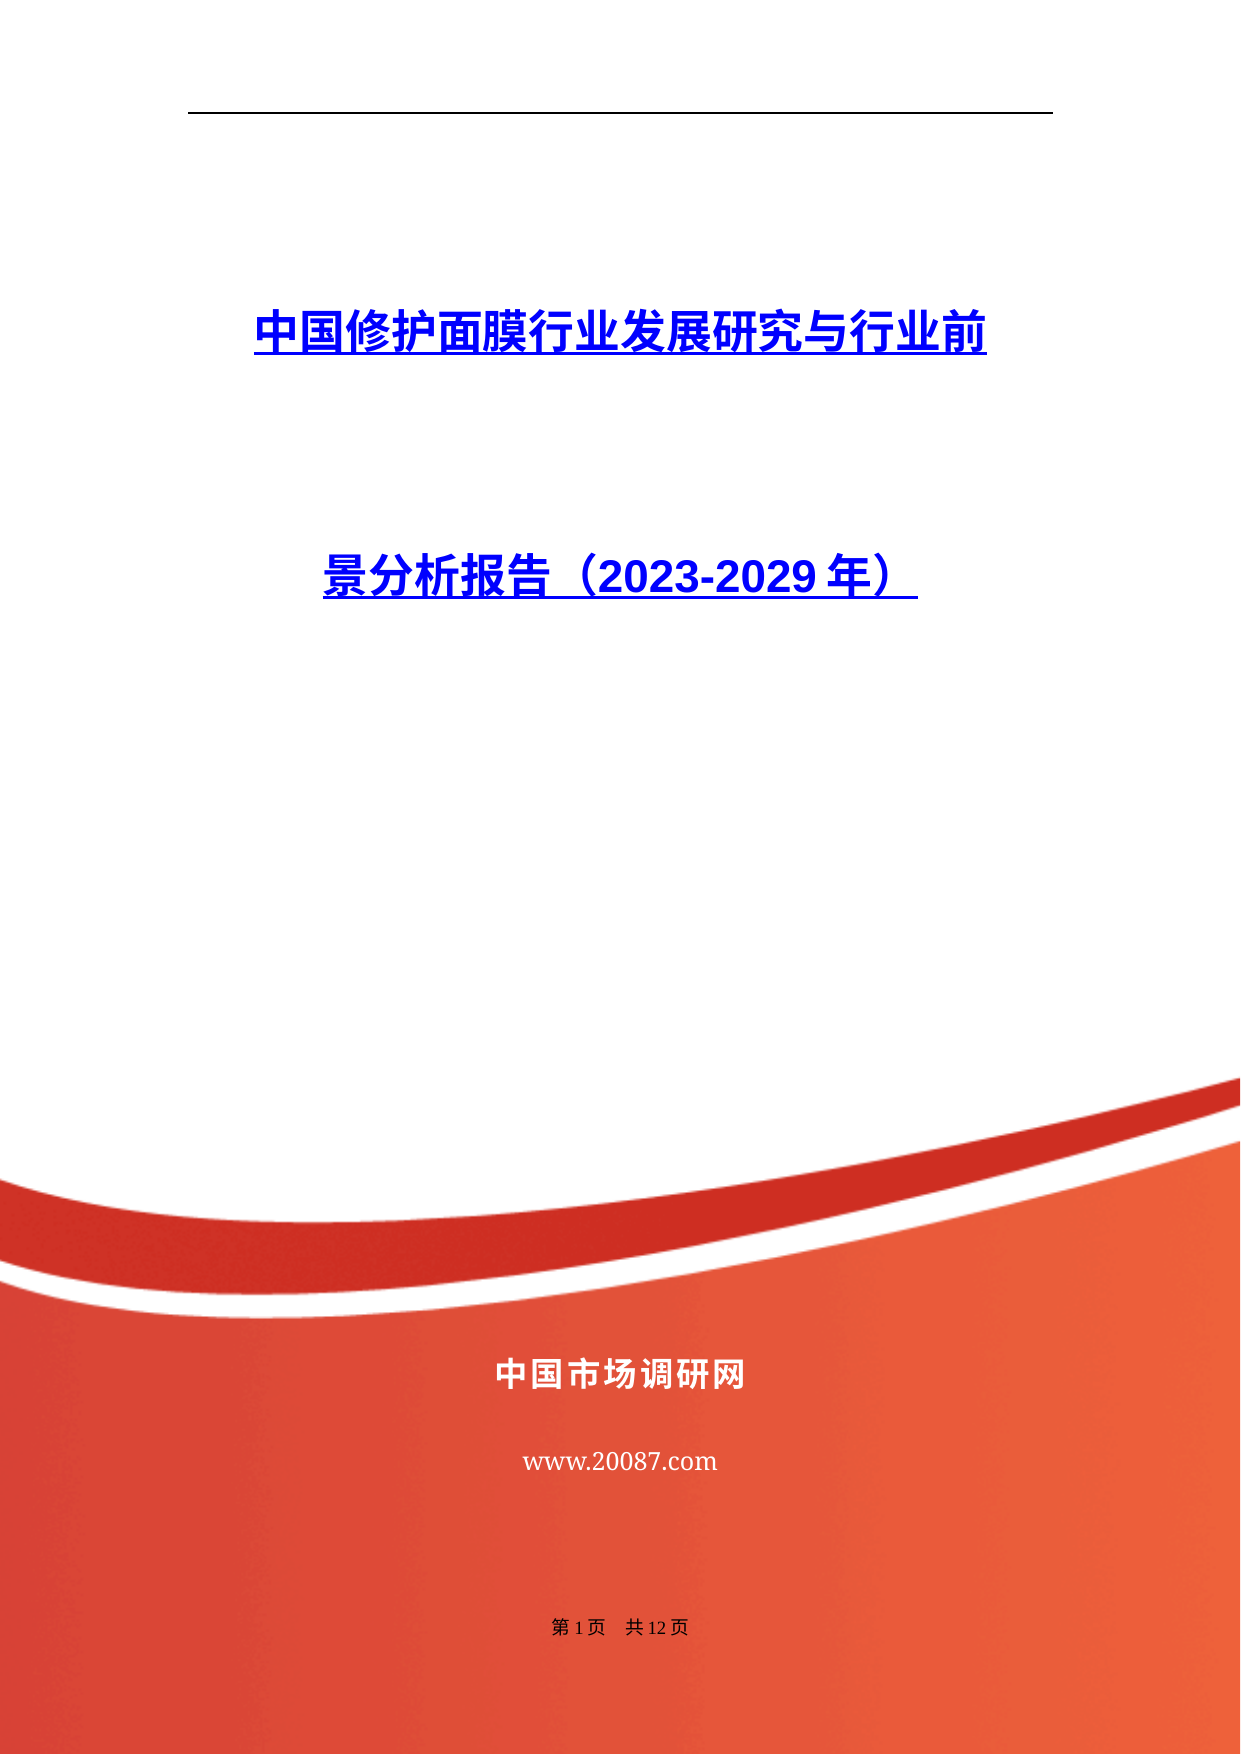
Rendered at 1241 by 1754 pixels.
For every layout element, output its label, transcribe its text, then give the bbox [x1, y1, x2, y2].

table_header 中国修护面膜行业发展研究与行业前景分析报告（2023-2029年） [188, 207, 1053, 773]
text www.20087.com [187, 1428, 1053, 1493]
subtitle 中国市场调研网 [187, 1339, 1053, 1404]
picture [0, 1006, 1241, 1754]
